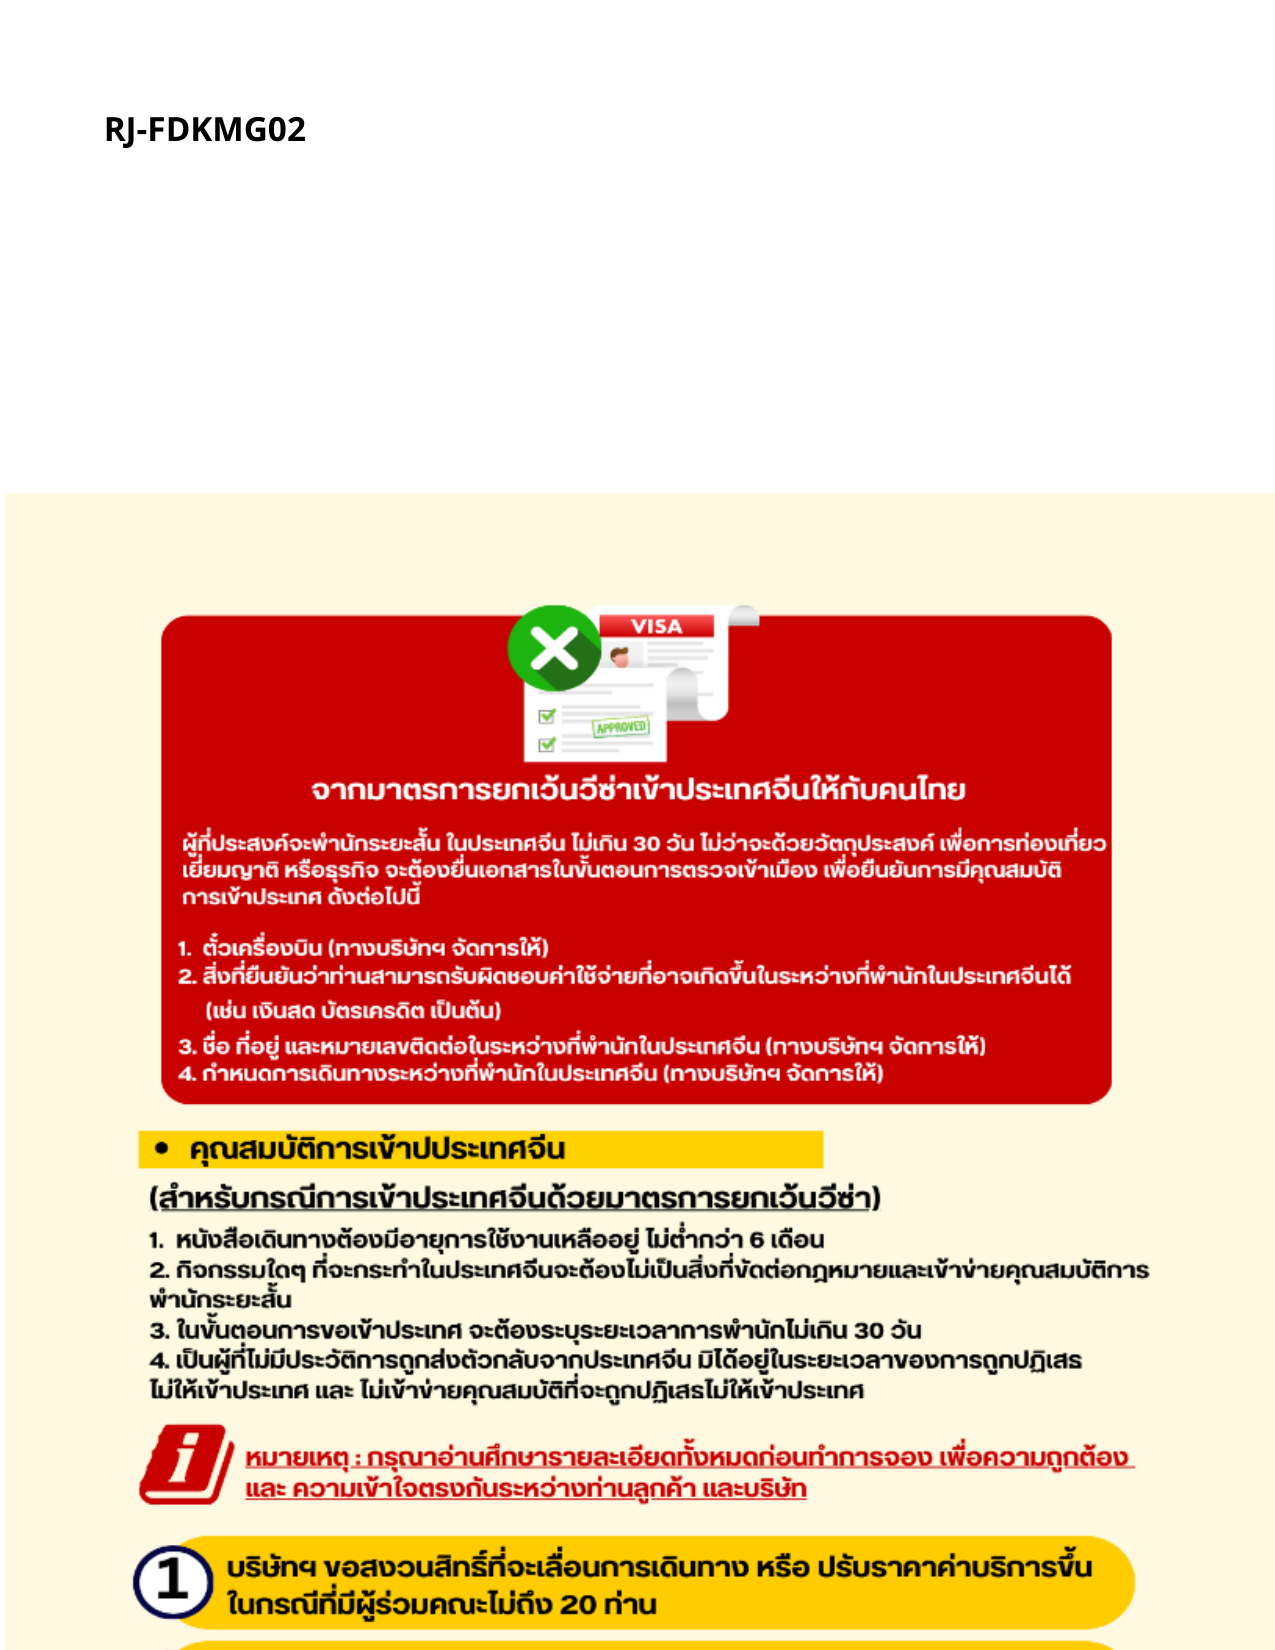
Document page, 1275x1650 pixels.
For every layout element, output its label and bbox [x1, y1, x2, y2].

picture [5, 493, 1275, 1650]
